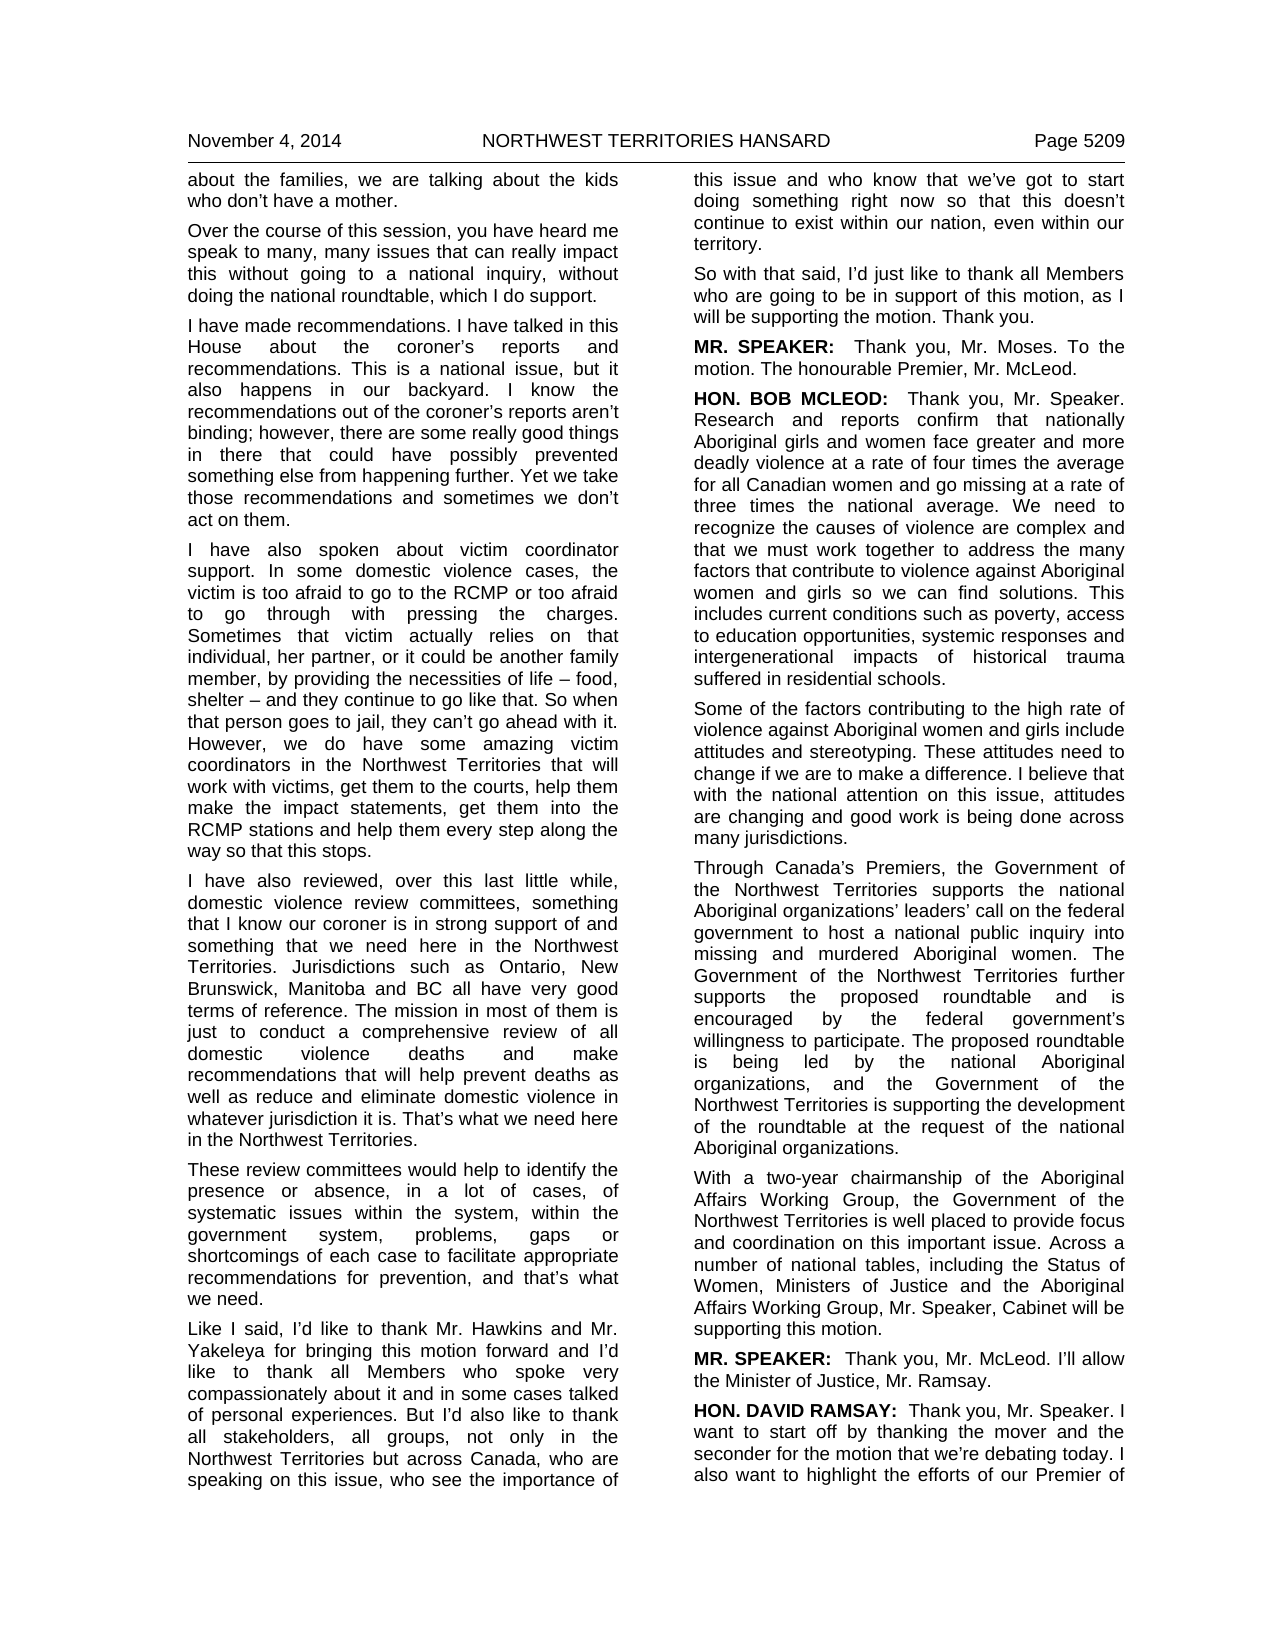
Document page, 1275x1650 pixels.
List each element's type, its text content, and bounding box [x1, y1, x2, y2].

text I have also reviewed, over this last little while, domestic violence review committees, something that I know our coroner is in strong support of and something that we need here in the Northwest Territories. Jurisdictions such as Ontario, New Brunswick, Manitoba and BC all have very good terms of reference. The mission in most of them is just to conduct a comprehensive review of all domestic violence deaths and make recommendations that will help prevent deaths as well as reduce and eliminate domestic violence in whatever jurisdiction it is. That’s what we need here in the Northwest Territories. [187, 870, 619, 1150]
text These review committees would help to identify the presence or absence, in a lot of cases, of systematic issues within the system, within the government system, problems, gaps or shortcomings of each case to facilitate appropriate recommendations for prevention, and that’s what we need. [187, 1159, 619, 1310]
text With a two-year chairmanship of the Aboriginal Affairs Working Group, the Government of the Northwest Territories is well placed to provide focus and coordination on this important issue. Across a number of national tables, including the Status of Women, Ministers of Justice and the Aboriginal Affairs Working Group, Mr. Speaker, Cabinet will be supporting this motion. [694, 1167, 1125, 1339]
text MR. SPEAKER: Thank you, Mr. Moses. To the motion. The honourable Premier, Mr. McLeod. [694, 336, 1125, 379]
text Over the course of this session, you have heard me speak to many, many issues that can really impact this without going to a national inquiry, without doing the national roundtable, which I do support. [187, 220, 619, 306]
text Like I said, I’d like to thank Mr. Hawkins and Mr. Yakeleya for bringing this motion forward and I’d like to thank all Members who spoke very compassionately about it and in some cases talked of personal experiences. But I’d also like to thank all stakeholders, all groups, not only in the Northwest Territories but across Canada, who are speaking on this issue, who see the importance of this issue and who know that we’ve got to start doing something right now so that this doesn’t continue to exist within our nation, even within our territory. [187, 1318, 619, 1491]
text I have made recommendations. I have talked in this House about the coroner’s reports and recommendations. This is a national issue, but it also happens in our backyard. I know the recommendations out of the coroner’s reports aren’t binding; however, there are some really good things in there that could have possibly prevented something else from happening further. Yet we take those recommendations and sometimes we don’t act on them. [187, 314, 619, 530]
text Through Canada’s Premiers, the Government of the Northwest Territories supports the national Aboriginal organizations’ leaders’ call on the federal government to host a national public inquiry into missing and murdered Aboriginal women. The Government of the Northwest Territories further supports the proposed roundtable and is encouraged by the federal government’s willingness to participate. The proposed roundtable is being led by the national Aboriginal organizations, and the Government of the Northwest Territories is supporting the development of the roundtable at the request of the national Aboriginal organizations. [694, 857, 1125, 1159]
text Like I said, I’d like to thank Mr. Hawkins and Mr. Yakeleya for bringing this motion forward and I’d like to thank all Members who spoke very compassionately about it and in some cases talked of personal experiences. But I’d also like to thank all stakeholders, all groups, not only in the Northwest Territories but across Canada, who are speaking on this issue, who see the importance of this issue and who know that we’ve got to start doing something right now so that this doesn’t continue to exist within our nation, even within our territory. [694, 168, 1125, 254]
text I have also spoken about victim coordinator support. In some domestic violence cases, the victim is too afraid to go to the RCMP or too afraid to go through with pressing the charges. Sometimes that victim actually relies on that individual, her partner, or it could be another family member, by providing the necessities of life – food, shelter – and they continue to go like that. So when that person goes to jail, they can’t go ahead with it. However, we do have some amazing victim coordinators in the Northwest Territories that will work with victims, get them to the courts, help them make the impact statements, get them into the RCMP stations and help them every step along the way so that this stops. [187, 538, 619, 862]
text HON. BOB MCLEOD: Thank you, Mr. Speaker. Research and reports confirm that nationally Aboriginal girls and women face greater and more deadly violence at a rate of four times the average for all Canadian women and go missing at a rate of three times the national average. We need to recognize the causes of violence are complex and that we must work together to address the many factors that contribute to violence against Aboriginal women and girls so we can find solutions. This includes current conditions such as poverty, access to education opportunities, systemic responses and intergenerational impacts of historical trauma suffered in residential schools. [694, 387, 1125, 689]
text Some of the factors contributing to the high rate of violence against Aboriginal women and girls include attitudes and stereotyping. These attitudes need to change if we are to make a difference. I believe that with the national attention on this issue, attitudes are changing and good work is being done across many jurisdictions. [694, 698, 1125, 848]
text So with that said, I’d just like to thank all Members who are going to be in support of this motion, as I will be supporting the motion. Thank you. [694, 263, 1125, 328]
text MR. SPEAKER: Thank you, Mr. McLeod. I’ll allow the Minister of Justice, Mr. Ramsay. [694, 1348, 1125, 1391]
